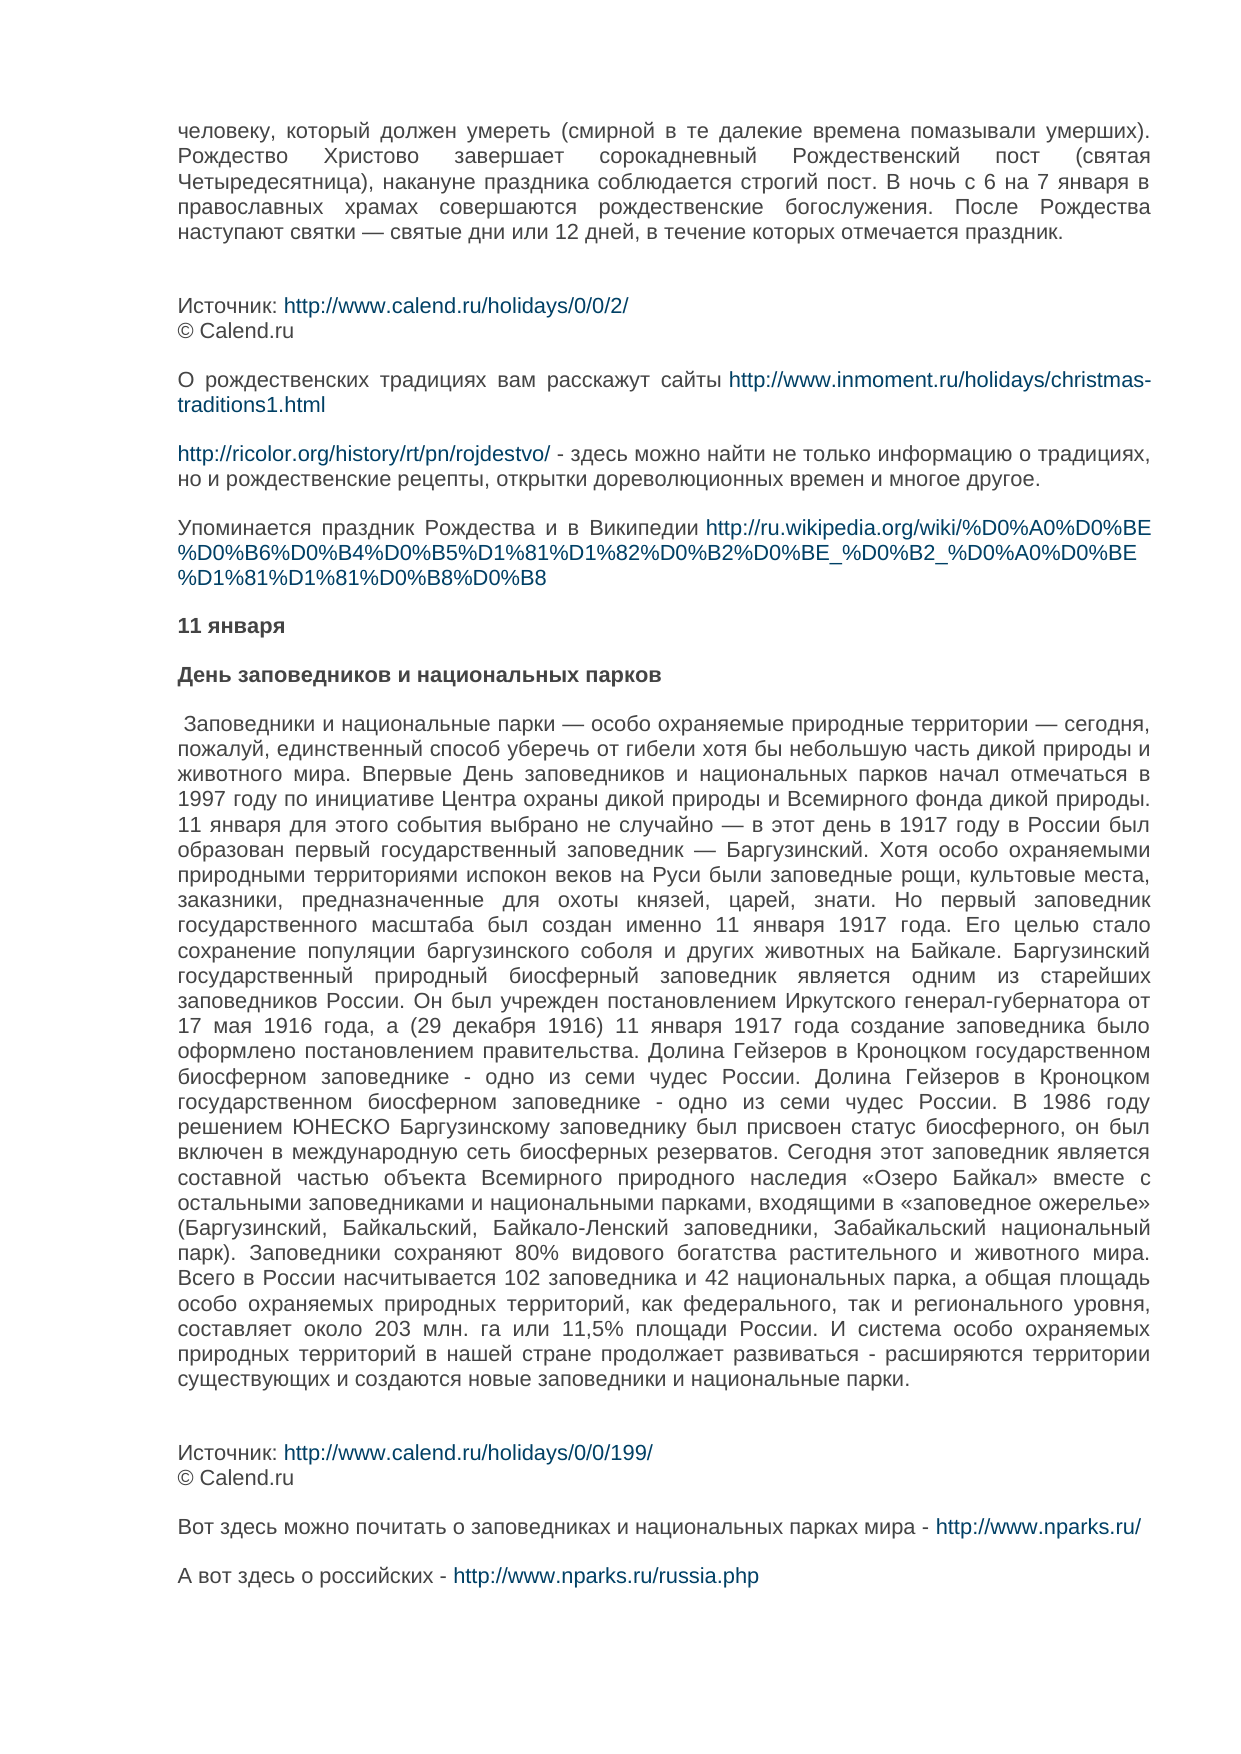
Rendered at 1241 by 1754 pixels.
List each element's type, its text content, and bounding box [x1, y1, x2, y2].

text Заповедники и национальные парки — особо охраняемые природные территории — сегодня, пожалуй, единственный способ уберечь от гибели хотя бы небольшую часть дикой природы и животного мира. Впервые День заповедников и национальных парков начал отмечаться в 1997 году по инициативе Центра охраны дикой природы и Всемирного фонда дикой природы. 11 января для этого события выбрано не случайно — в этот день в 1917 году в России был образован первый государственный заповедник — Баргузинский. Хотя особо охраняемыми природными территориями испокон веков на Руси были заповедные рощи, культовые места, заказники, предназначенные для охоты князей, царей, знати. Но первый заповедник государственного масштаба был создан именно 11 января 1917 года. Его целью стало сохранение популяции баргузинского соболя и других животных на Байкале. Баргузинский государственный природный биосферный заповедник является одним из старейших заповедников России. Он был учрежден постановлением Иркутского генерал-губернатора от 17 мая 1916 года, а (29 декабря 1916) 11 января 1917 года создание заповедника было оформлено постановлением правительства. Долина Гейзеров в Кроноцком государственном биосферном заповеднике - одно из семи чудес России. Долина Гейзеров в Кроноцком государственном биосферном заповеднике - одно из семи чудес России. В 1986 году решением ЮНЕСКО Баргузинскому заповеднику был присвоен статус биосферного, он был включен в международную сеть биосферных резерватов. Сегодня этот заповедник является составной частью объекта Всемирного природного наследия «Озеро Байкал» вместе с остальными заповедниками и национальными парками, входящими в «заповедное ожерелье» (Баргузинский, Байкальский, Байкало-Ленский заповедники, Забайкальский национальный парк). Заповедники сохраняют 80% видового богатства растительного и животного мира. Всего в России насчитывается 102 заповедника и 42 национальных парка, а общая площадь особо охраняемых природных территорий, как федерального, так и регионального уровня, составляет около 203 млн. га или 11,5% площади России. И система особо охраняемых природных территорий в нашей стране продолжает развиваться - расширяются территории существующих и создаются новые заповедники и национальные парки. [177, 711, 1152, 1391]
text http://ricolor.org/history/rt/pn/rojdestvo/ - здесь можно найти не только информацию о традициях, но и рождественские рецепты, открытки дореволюционных времен и многое другое. [177, 441, 1152, 491]
text Источник: http://www.calend.ru/holidays/0/0/199/ © Calend.ru [177, 1415, 1152, 1490]
text Вот здесь можно почитать о заповедниках и национальных парках мира - http://www.nparks.ru/ [177, 1514, 1152, 1539]
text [177, 118, 1152, 244]
text А вот здесь о российских - http://www.nparks.ru/russia.php [177, 1562, 1152, 1588]
text Упоминается праздник Рождества и в Википедии http://ru.wikipedia.org/wiki/%D0%A0%D0%BE%D0%B6%D0%B4%D0%B5%D1%81%D1%82%D0%B2%D0%BE_%D0%B2_%D0%A0%D0%BE%D1%81%D1%81%D0%B8%D0%B8 [177, 514, 1152, 590]
text 11 января [177, 613, 1152, 639]
text День заповедников и национальных парков [177, 662, 1152, 687]
text О рождественских традициях вам расскажут сайты http://www.inmoment.ru/holidays/christmas-traditions1.html [177, 367, 1152, 417]
text Источник: http://www.calend.ru/holidays/0/0/2/ © Calend.ru [177, 268, 1152, 343]
